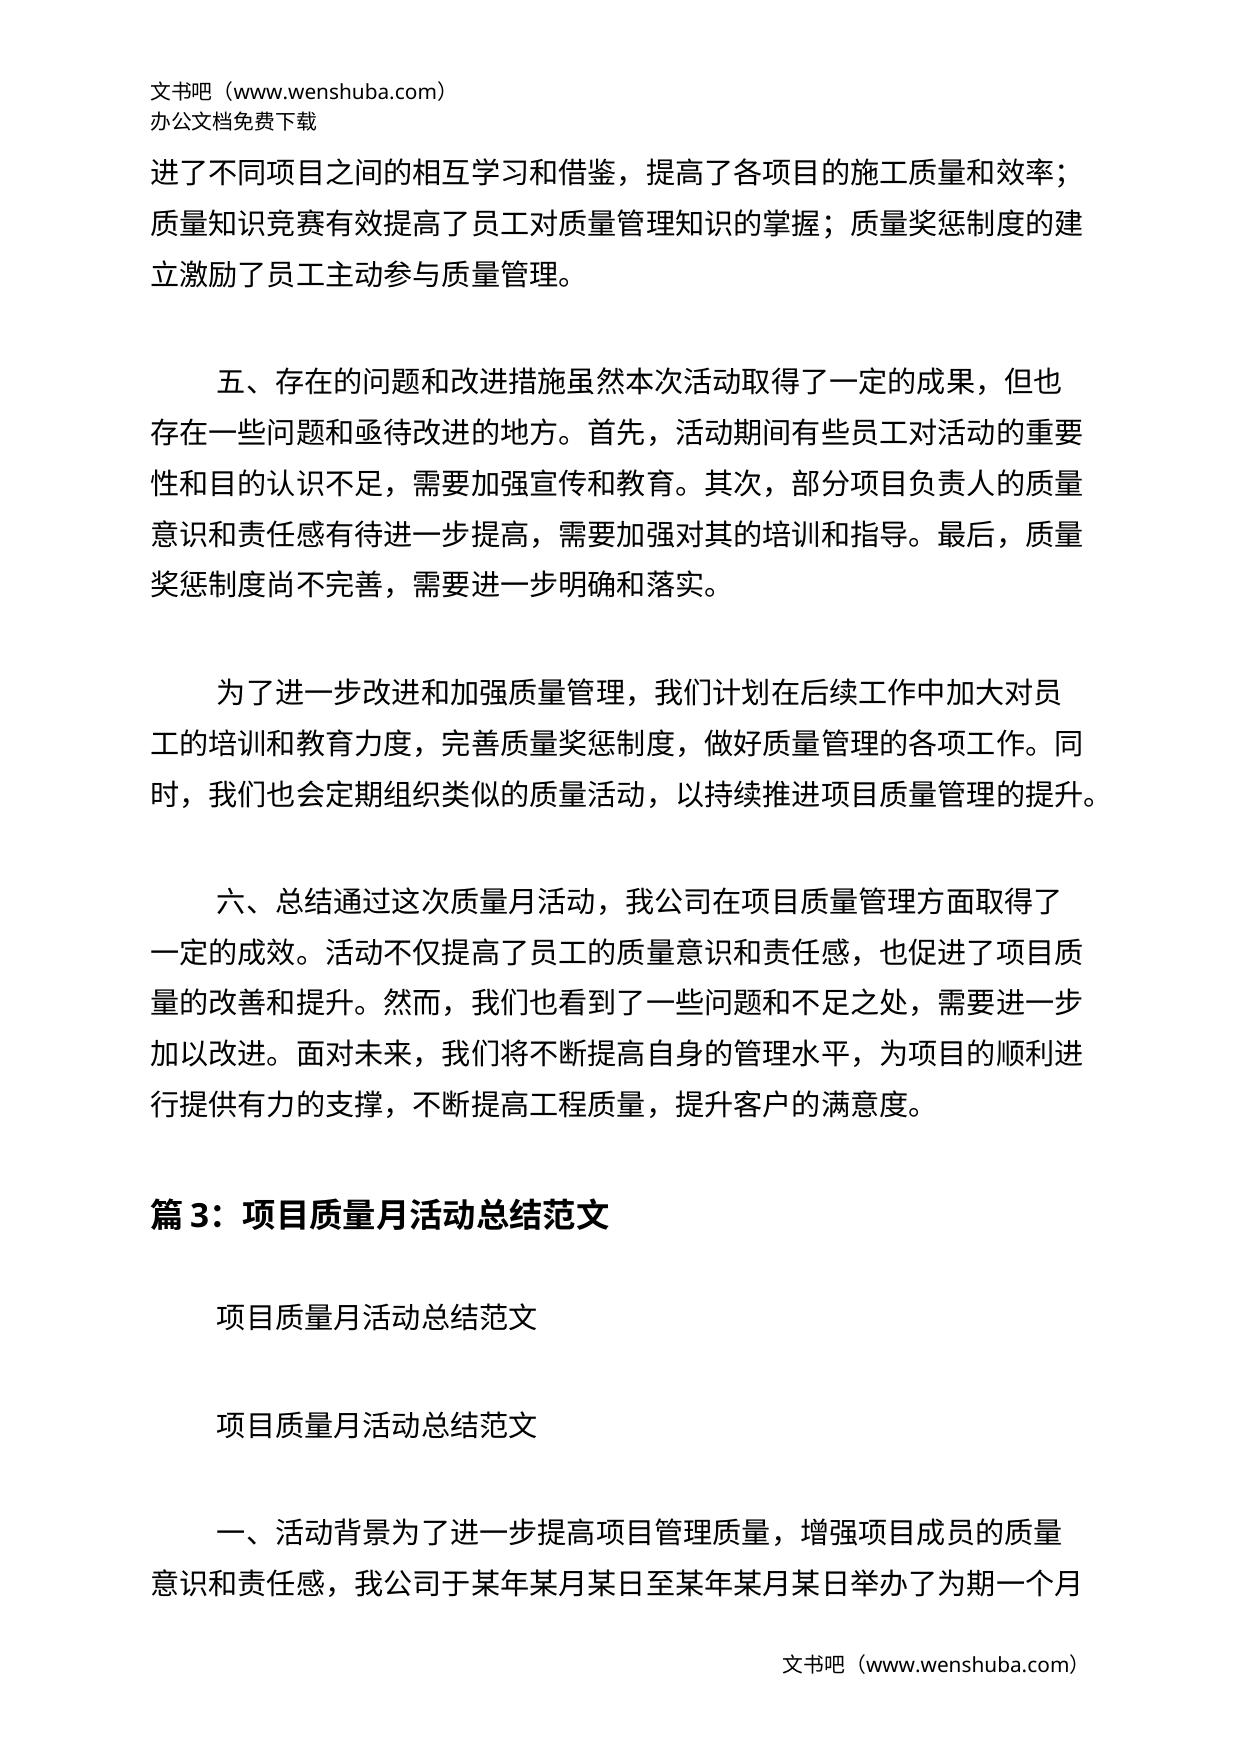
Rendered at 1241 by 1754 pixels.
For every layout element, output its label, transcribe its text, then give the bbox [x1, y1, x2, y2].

text 项目质量月活动总结范文 [150, 1402, 1090, 1444]
text 六、总结通过这次质量月活动，我公司在项目质量管理方面取得了一定的成效。活动不仅提高了员工的质量意识和责任感，也促进了项目质量的改善和提升。然而，我们也看到了一些问题和不足之处，需要进一步加以改进。面对未来，我们将不断提高自身的管理水平，为项目的顺利进行提供有力的支撑，不断提高工程质量，提升客户的满意度。 [150, 879, 1090, 1124]
text 五、存在的问题和改进措施虽然本次活动取得了一定的成果，但也存在一些问题和亟待改进的地方。首先，活动期间有些员工对活动的重要性和目的认识不足，需要加强宣传和教育。其次，部分项目负责人的质量意识和责任感有待进一步提高，需要加强对其的培训和指导。最后，质量奖惩制度尚不完善，需要进一步明确和落实。 [150, 359, 1090, 604]
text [150, 1510, 1090, 1603]
text 篇3：项目质量月活动总结范文 [150, 1189, 1090, 1238]
text 项目质量月活动总结范文 [150, 1294, 1090, 1337]
text 为了进一步改进和加强质量管理，我们计划在后续工作中加大对员工的培训和教育力度，完善质量奖惩制度，做好质量管理的各项工作。同时，我们也会定期组织类似的质量活动，以持续推进项目质量管理的提升。 [150, 669, 1090, 813]
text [150, 150, 1090, 294]
